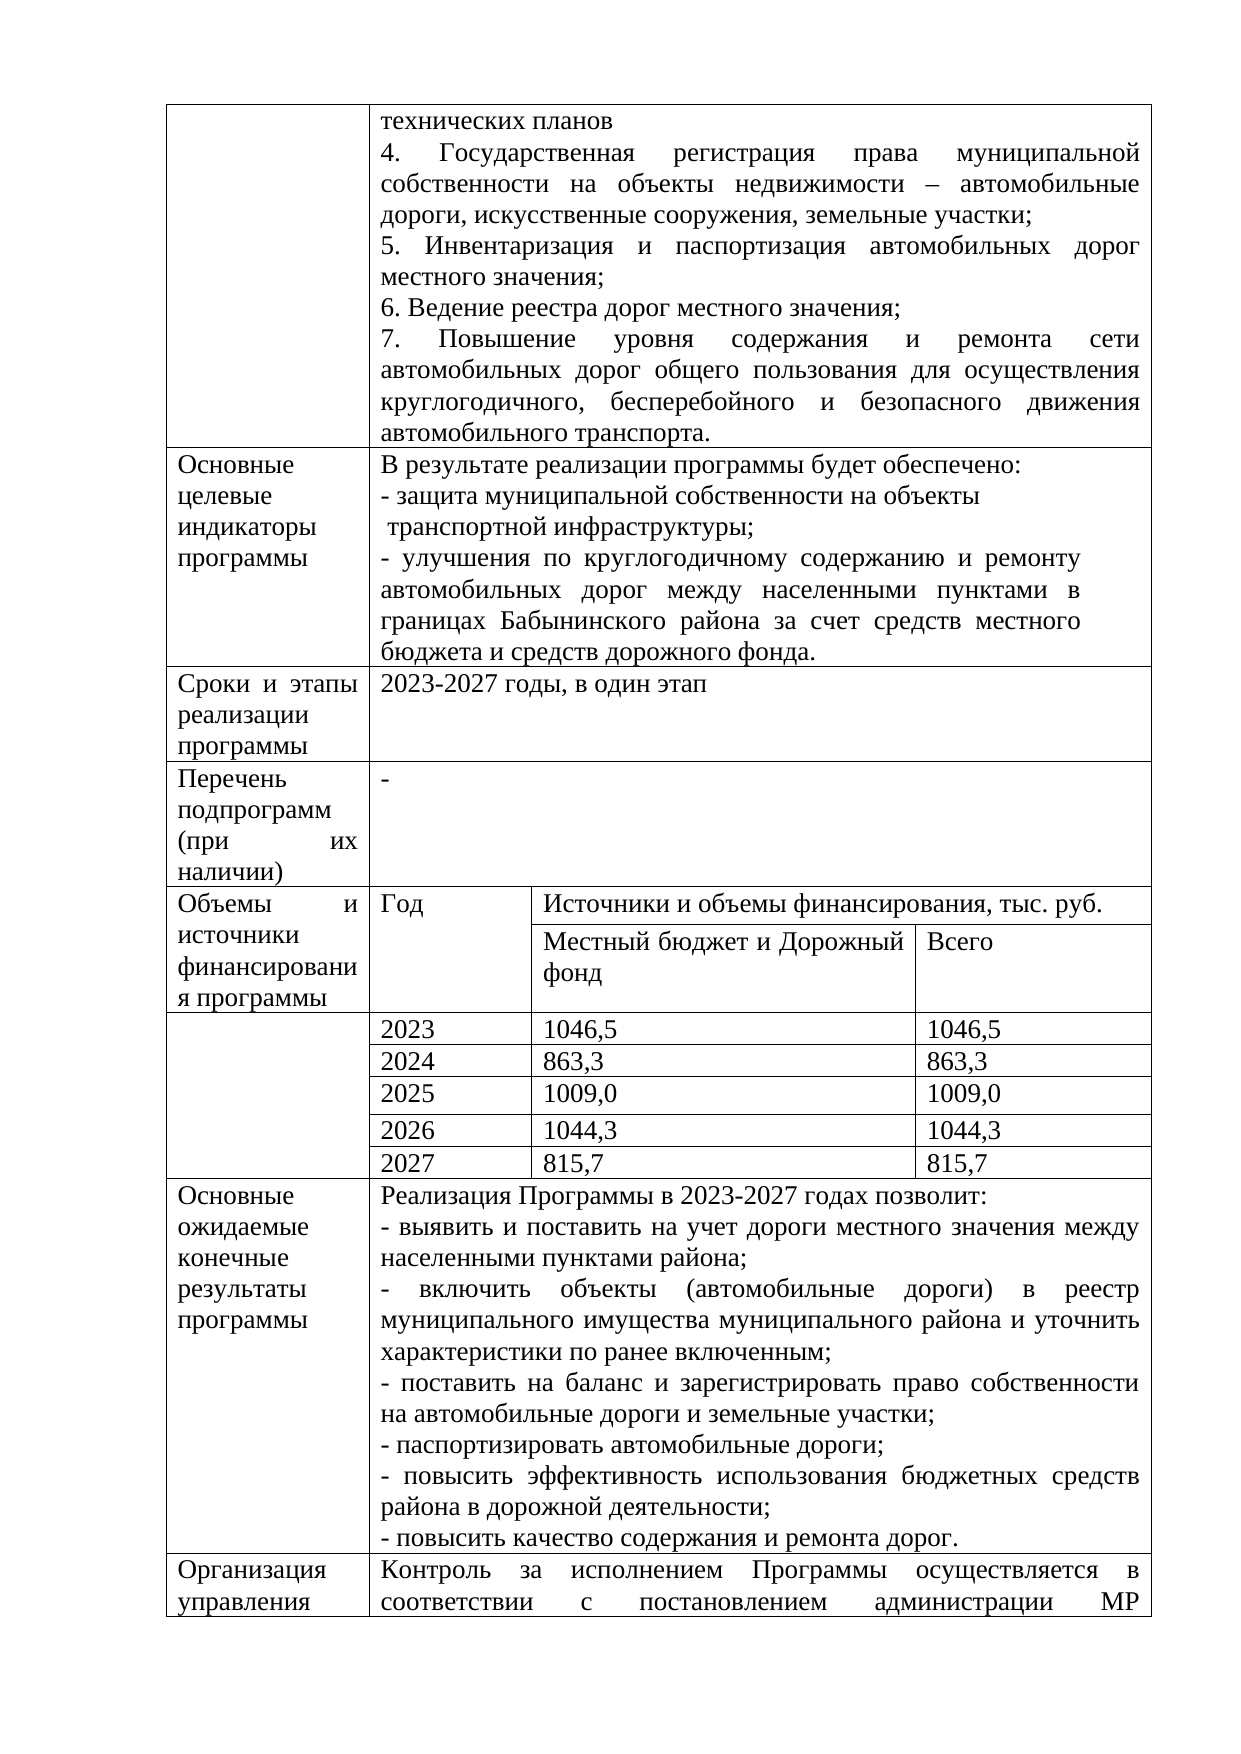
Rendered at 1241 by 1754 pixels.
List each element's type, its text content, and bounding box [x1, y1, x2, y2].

table_cell Объемы и источники финансирования программы [167, 887, 369, 1012]
table_cell 863,3 [532, 1045, 915, 1076]
table_cell Реализация Программы в 2023-2027 годах позволит: - выявить и поставить на учет дороги местного значения между населенными пунктами района; - включить объекты (автомобильные дороги) в реестр муниципального имущества муниципального района и уточнить характеристики по ранее включенным; - поставить на баланс и зарегистрировать право собственности на автомобильные дороги и земельные участки; - паспортизировать автомобильные дороги; - повысить эффективность использования бюджетных средств района в дорожной деятельности; - повысить качество содержания и ремонта дорог. [370, 1179, 1151, 1553]
table_cell Основные целевые индикаторы программы [167, 448, 369, 666]
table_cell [167, 1554, 369, 1616]
table_cell 1046,5 [916, 1013, 1151, 1044]
table_cell Основные ожидаемые конечные результаты программы [167, 1179, 369, 1553]
table_cell 815,7 [916, 1147, 1151, 1178]
table_cell Сроки и этапы реализации программы [167, 667, 369, 761]
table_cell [370, 105, 1151, 447]
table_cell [167, 105, 369, 447]
table_cell 815,7 [532, 1147, 915, 1178]
table_cell 863,3 [916, 1045, 1151, 1076]
table_cell 1046,5 [532, 1013, 915, 1044]
table_cell 2026 [370, 1115, 531, 1146]
table_cell 2027 [370, 1147, 531, 1178]
table_cell [167, 1013, 369, 1178]
table_cell - [370, 762, 1151, 886]
table_cell 2023 [370, 1013, 531, 1044]
table_cell Год [370, 887, 531, 1012]
table_cell В результате реализации программы будет обеспечено: - защита муниципальной собственности на объекты транспортной инфраструктуры; - улучшения по круглогодичному содержанию и ремонту автомобильных дорог между населенными пунктами в границах Бабынинского района за счет средств местного бюджета и средств дорожного фонда. [370, 448, 1093, 666]
table_cell 1009,0 [532, 1077, 915, 1113]
table_cell 1044,3 [532, 1115, 915, 1146]
table_cell 2025 [370, 1077, 531, 1113]
table_cell Всего [916, 925, 1151, 1012]
table_cell 2024 [370, 1045, 531, 1076]
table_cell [370, 1554, 1151, 1616]
table_cell Перечень подпрограмм (при их наличии) [167, 762, 369, 886]
table_cell 2023-2027 годы, в один этап [370, 667, 1151, 761]
table_cell Местный бюджет и Дорожный фонд [532, 925, 915, 1012]
table_cell [1093, 448, 1151, 666]
table_cell 1044,3 [916, 1115, 1151, 1146]
table_cell 1009,0 [916, 1077, 1151, 1113]
table_cell Источники и объемы финансирования, тыс. руб. [532, 887, 1151, 924]
